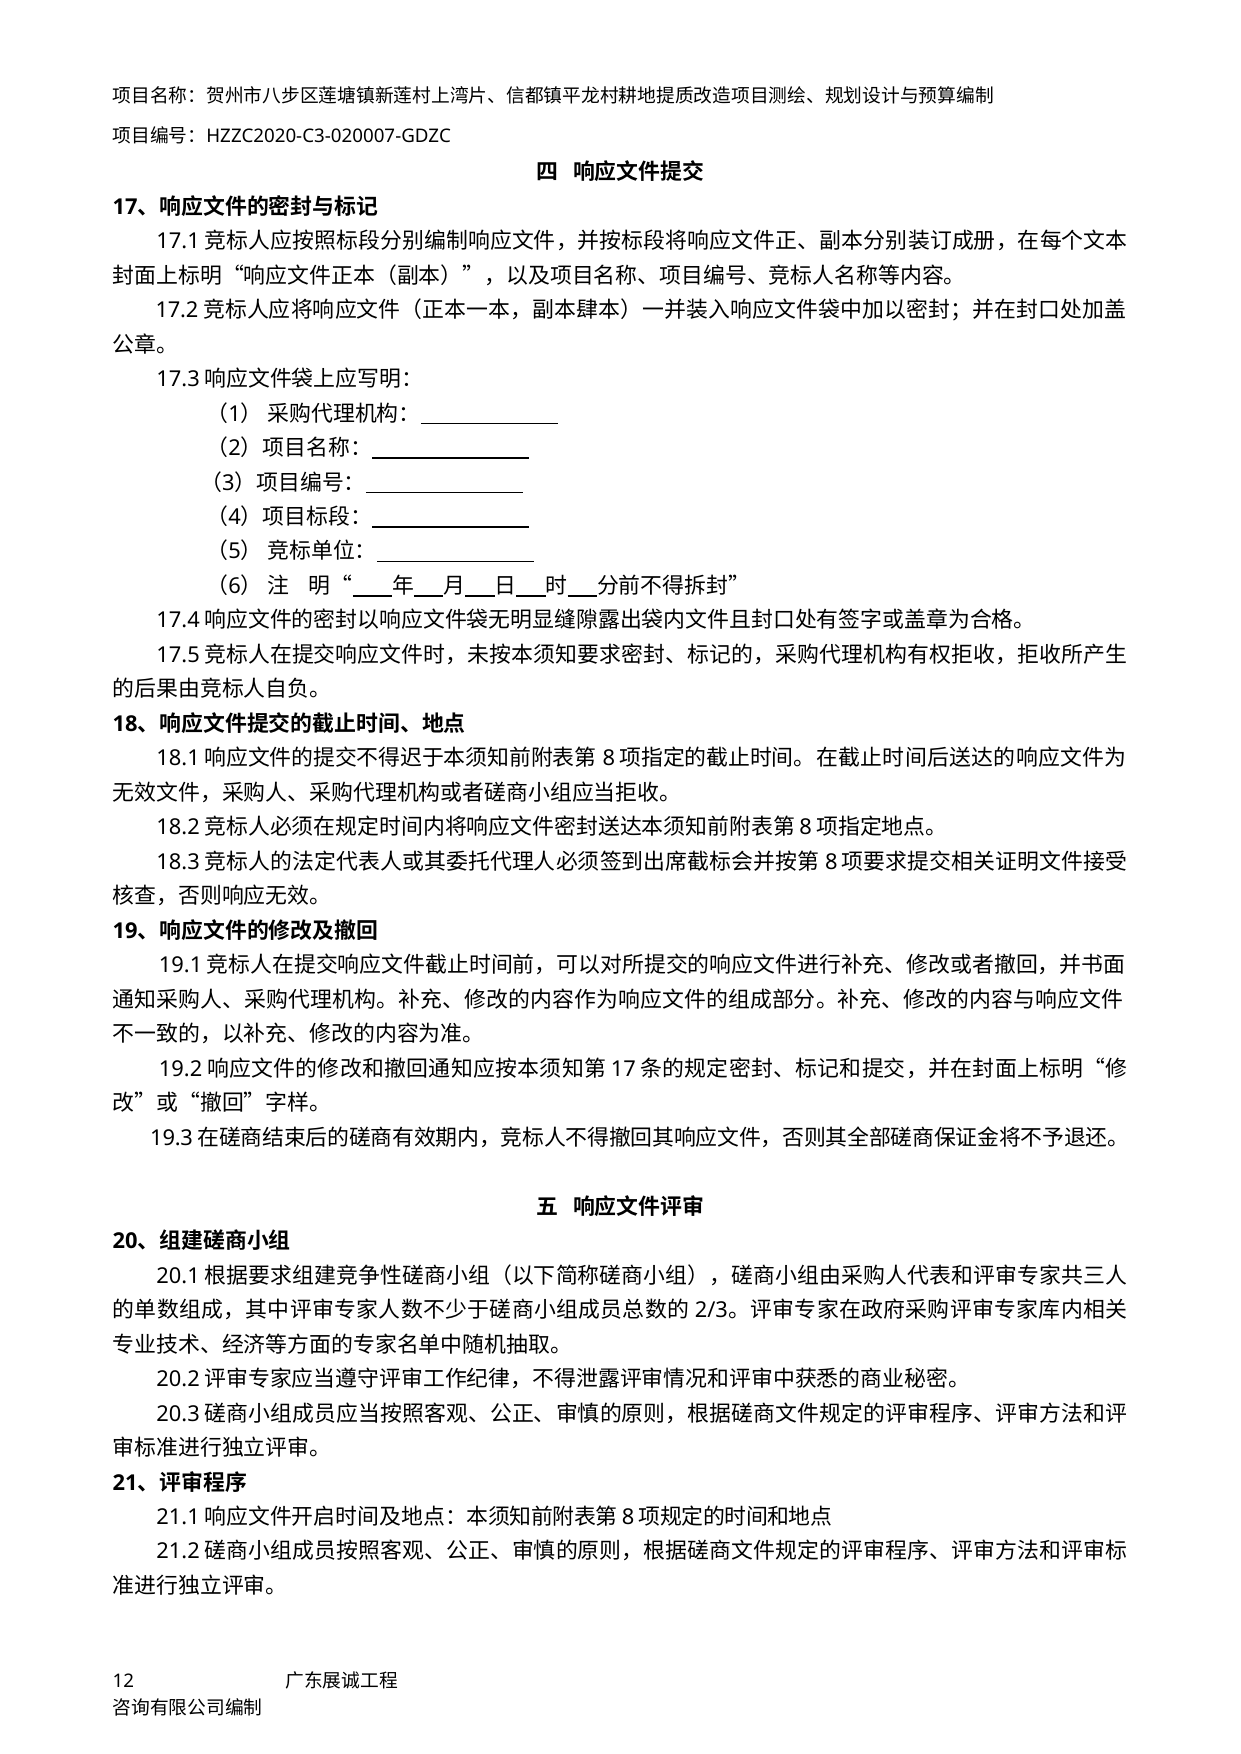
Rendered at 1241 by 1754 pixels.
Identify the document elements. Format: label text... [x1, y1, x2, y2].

subtitle 20、组建磋商小组 [112, 1222, 1128, 1256]
subtitle 五 响应文件评审 [112, 1187, 1128, 1222]
text 17.1竞标人应按照标段分别编制响应文件，并按标段将响应文件正、副本分别装订成册，在每个文本封面上标明“响应文件正本（副本）”，以及项目名称、项目编号、竞标人名称等内容。 [112, 222, 1128, 291]
text （6） 注 明“ 年 月 日 时 分前不得拆封” [112, 567, 1128, 601]
text （1） 采购代理机构： [112, 394, 1128, 429]
text 20.3磋商小组成员应当按照客观、公正、审慎的原则，根据磋商文件规定的评审程序、评审方法和评审标准进行独立评审。 [112, 1394, 1128, 1463]
subtitle 四 响应文件提交 [112, 153, 1128, 187]
text （3）项目编号： [112, 463, 1128, 498]
text 17.5竞标人在提交响应文件时，未按本须知要求密封、标记的，采购代理机构有权拒收，拒收所产生的后果由竞标人自负。 [112, 636, 1128, 704]
text （5） 竞标单位： [112, 532, 1128, 567]
text 17.2竞标人应将响应文件（正本一本，副本肆本）一并装入响应文件袋中加以密封；并在封口处加盖公章。 [112, 291, 1128, 360]
subtitle 21、评审程序 [112, 1463, 1128, 1498]
text 20.1根据要求组建竞争性磋商小组（以下简称磋商小组），磋商小组由采购人代表和评审专家共三人的单数组成，其中评审专家人数不少于磋商小组成员总数的2/3。评审专家在政府采购评审专家库内相关专业技术、经济等方面的专家名单中随机抽取。 [112, 1256, 1128, 1360]
text 17.4响应文件的密封以响应文件袋无明显缝隙露出袋内文件且封口处有签字或盖章为合格。 [112, 601, 1128, 636]
text 19.3在磋商结束后的磋商有效期内，竞标人不得撤回其响应文件，否则其全部磋商保证金将不予退还。 [112, 1118, 1141, 1153]
text 19.2响应文件的修改和撤回通知应按本须知第17条的规定密封、标记和提交，并在封面上标明“修改”或“撤回”字样。 [112, 1049, 1128, 1118]
text 18.1响应文件的提交不得迟于本须知前附表第8项指定的截止时间。在截止时间后送达的响应文件为无效文件，采购人、采购代理机构或者磋商小组应当拒收。 [112, 739, 1128, 808]
text 21.2磋商小组成员按照客观、公正、审慎的原则，根据磋商文件规定的评审程序、评审方法和评审标准进行独立评审。 [112, 1532, 1128, 1601]
text 19.1竞标人在提交响应文件截止时间前，可以对所提交的响应文件进行补充、修改或者撤回，并书面通知采购人、采购代理机构。补充、修改的内容作为响应文件的组成部分。补充、修改的内容与响应文件不一致的，以补充、修改的内容为准。 [112, 946, 1128, 1049]
text 18.3竞标人的法定代表人或其委托代理人必须签到出席截标会并按第8项要求提交相关证明文件接受核查，否则响应无效。 [112, 842, 1128, 911]
text 20.2评审专家应当遵守评审工作纪律，不得泄露评审情况和评审中获悉的商业秘密。 [112, 1360, 1128, 1394]
subtitle 19、响应文件的修改及撤回 [112, 911, 1128, 946]
subtitle 18、响应文件提交的截止时间、地点 [112, 704, 1128, 739]
text 18.2竞标人必须在规定时间内将响应文件密封送达本须知前附表第8项指定地点。 [112, 808, 1128, 842]
text （2）项目名称： [112, 429, 1128, 463]
text （4）项目标段： [112, 498, 1128, 532]
text 21.1响应文件开启时间及地点：本须知前附表第8项规定的时间和地点 [112, 1498, 1128, 1532]
subtitle 17、响应文件的密封与标记 [112, 187, 1128, 222]
text 17.3响应文件袋上应写明： [112, 360, 1128, 394]
